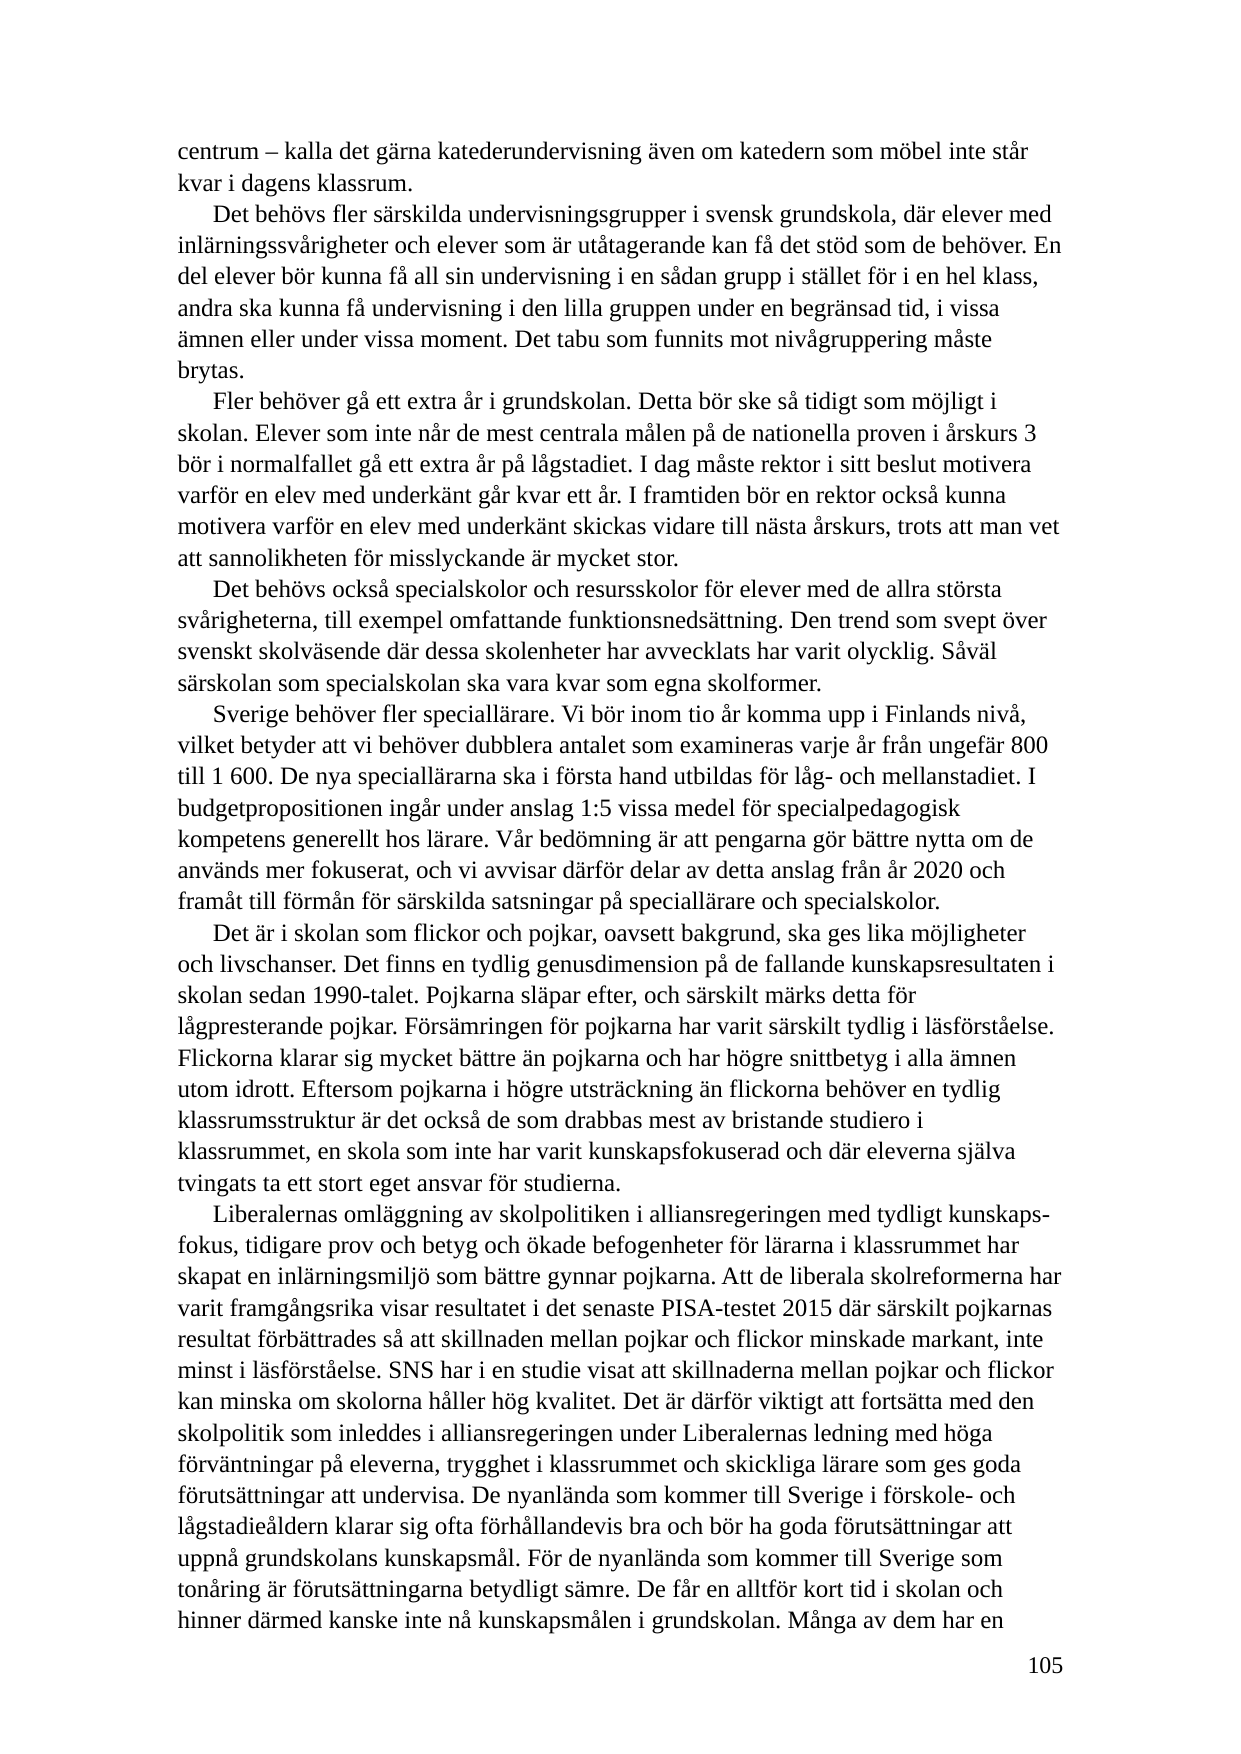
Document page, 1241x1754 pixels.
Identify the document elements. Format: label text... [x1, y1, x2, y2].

text Sverige behöver fler speciallärare. Vi bör inom tio år komma upp i Finlands nivå, vilket betyder att vi behöver dubblera antalet som examineras varje år från ungefär 800 till 1 600. De nya speciallärarna ska i första hand utbildas för låg- och mellanstadiet. I budgetpropositionen ingår under anslag 1:5 vissa medel för specialpedagogisk kompetens generellt hos lärare. Vår bedömning är att pengarna gör bättre nytta om de används mer fokuserat, och vi avvisar därför delar av detta anslag från år 2020 och framåt till förmån för särskilda satsningar på speciallärare och specialskolor. [177, 696, 1063, 915]
text Det behövs också specialskolor och resursskolor för elever med de allra största svårigheterna, till exempel omfattande funktionsnedsättning. Den trend som svept över svenskt skolväsende där dessa skolenheter har avvecklats har varit olycklig. Såväl särskolan som specialskolan ska vara kvar som egna skolformer. [177, 571, 1063, 696]
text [177, 1196, 1063, 1634]
text Fler behöver gå ett extra år i grundskolan. Detta bör ske så tidigt som möjligt i skolan. Elever som inte når de mest centrala målen på de nationella proven i årskurs 3 bör i normalfallet gå ett extra år på lågstadiet. I dag måste rektor i sitt beslut motivera varför en elev med underkänt går kvar ett år. I framtiden bör en rektor också kunna motivera varför en elev med underkänt skickas vidare till nästa årskurs, trots att man vet att sannolikheten för misslyckande är mycket stor. [177, 384, 1063, 571]
text Det är i skolan som flickor och pojkar, oavsett bakgrund, ska ges lika möjligheter och livschanser. Det finns en tydlig genusdimension på de fallande kunskapsresultaten i skolan sedan 1990-talet. Pojkarna släpar efter, och särskilt märks detta för lågpresterande pojkar. Försämringen för pojkarna har varit särskilt tydlig i läsförståelse. Flickorna klarar sig mycket bättre än pojkarna och har högre snittbetyg i alla ämnen utom idrott. Eftersom pojkarna i högre utsträckning än flickorna behöver en tydlig klassrumsstruktur är det också de som drabbas mest av bristande studiero i klassrummet, en skola som inte har varit kunskapsfokuserad och där eleverna själva tvingats ta ett stort eget ansvar för studierna. [177, 915, 1063, 1196]
text Det behövs fler särskilda undervisningsgrupper i svensk grundskola, där elever med inlärningssvårigheter och elever som är utåtagerande kan få det stöd som de behöver. En del elever bör kunna få all sin undervisning i en sådan grupp i stället för i en hel klass, andra ska kunna få undervisning i den lilla gruppen under en begränsad tid, i vissa ämnen eller under vissa moment. Det tabu som funnits mot nivågruppering måste brytas. [177, 196, 1063, 384]
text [177, 134, 1063, 196]
